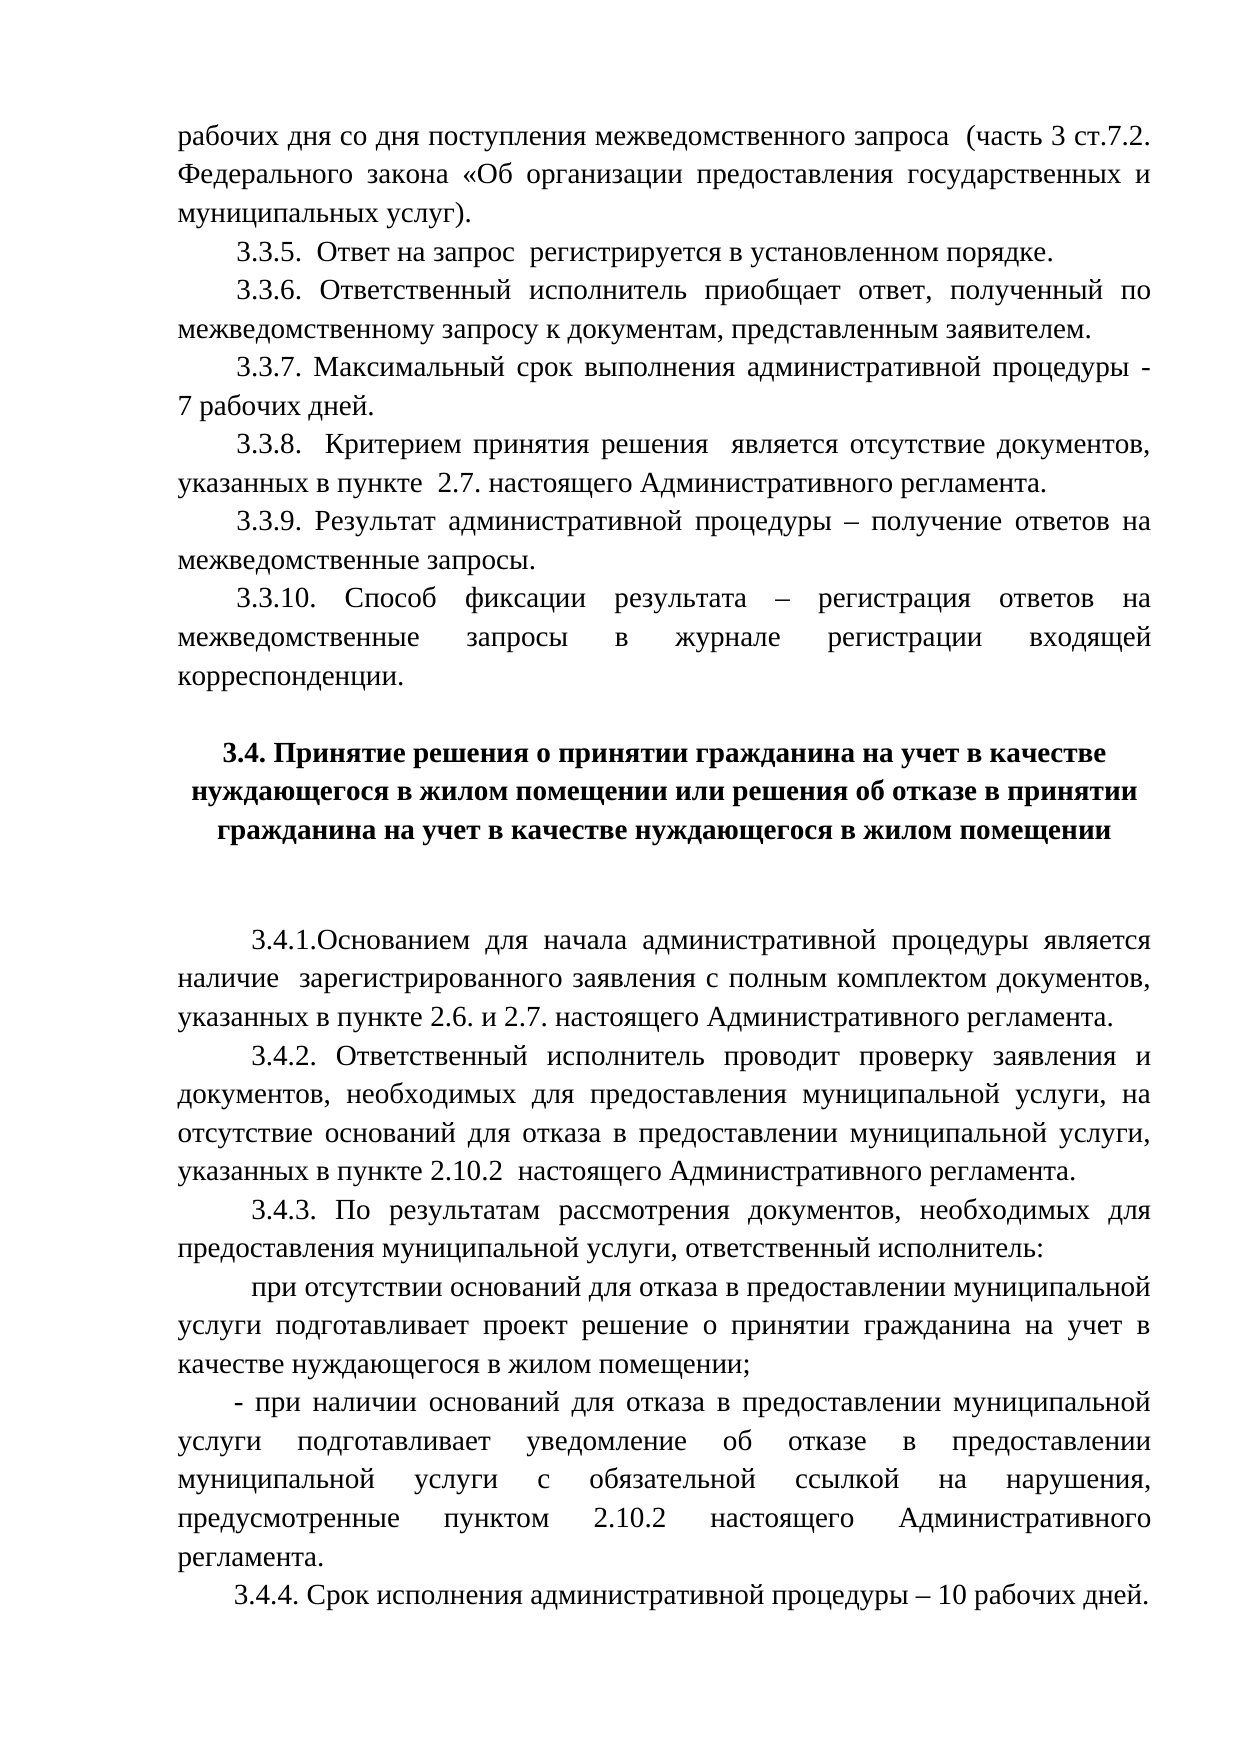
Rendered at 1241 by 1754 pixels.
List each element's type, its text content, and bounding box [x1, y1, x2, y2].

text при отсутствии оснований для отказа в предоставлении муниципальной услуги подготавливает проект решение о принятии гражданина на учет в качестве нуждающегося в жилом помещении; [177, 1269, 1152, 1379]
text 3.3.6. Ответственный исполнитель приобщает ответ, полученный по межведомственному запросу к документам, представленным заявителем. [177, 272, 1152, 344]
text 3.4. Принятие решения о принятии гражданина на учет в качестве нуждающегося в жилом помещении или решения об отказе в принятии гражданина на учет в качестве нуждающегося в жилом помещении [177, 735, 1152, 845]
text 3.3.9. Результат административной процедуры – получение ответов на межведомственные запросы. [177, 503, 1152, 576]
text 3.4.4. Срок исполнения административной процедуры – 10 рабочих дней. [177, 1577, 1152, 1611]
text 3.3.5. Ответ на запрос регистрируется в установленном порядке. [177, 234, 1152, 267]
text 3.4.1.Основанием для начала административной процедуры является наличие зарегистрированного заявления с полным комплектом документов, указанных в пункте 2.6. и 2.7. настоящего Административного регламента. [177, 922, 1152, 1033]
text - при наличии оснований для отказа в предоставлении муниципальной услуги подготавливает уведомление об отказе в предоставлении муниципальной услуги с обязательной ссылкой на нарушения, предусмотренные пунктом 2.10.2 настоящего Административного регламента. [177, 1384, 1152, 1572]
text 3.3.7. Максимальный срок выполнения административной процедуры - 7 рабочих дней. [177, 349, 1152, 421]
text 3.3.10. Способ фиксации результата – регистрация ответов на межведомственные запросы в журнале регистрации входящей корреспонденции. [177, 581, 1152, 691]
text 3.4.2. Ответственный исполнитель проводит проверку заявления и документов, необходимых для предоставления муниципальной услуги, на отсутствие оснований для отказа в предоставлении муниципальной услуги, указанных в пункте 2.10.2 настоящего Административного регламента. [177, 1038, 1152, 1187]
text 3.4.3. По результатам рассмотрения документов, необходимых для предоставления муниципальной услуги, ответственный исполнитель: [177, 1192, 1152, 1264]
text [177, 118, 1152, 229]
text 3.3.8. Критерием принятия решения является отсутствие документов, указанных в пункте 2.7. настоящего Административного регламента. [177, 426, 1152, 498]
